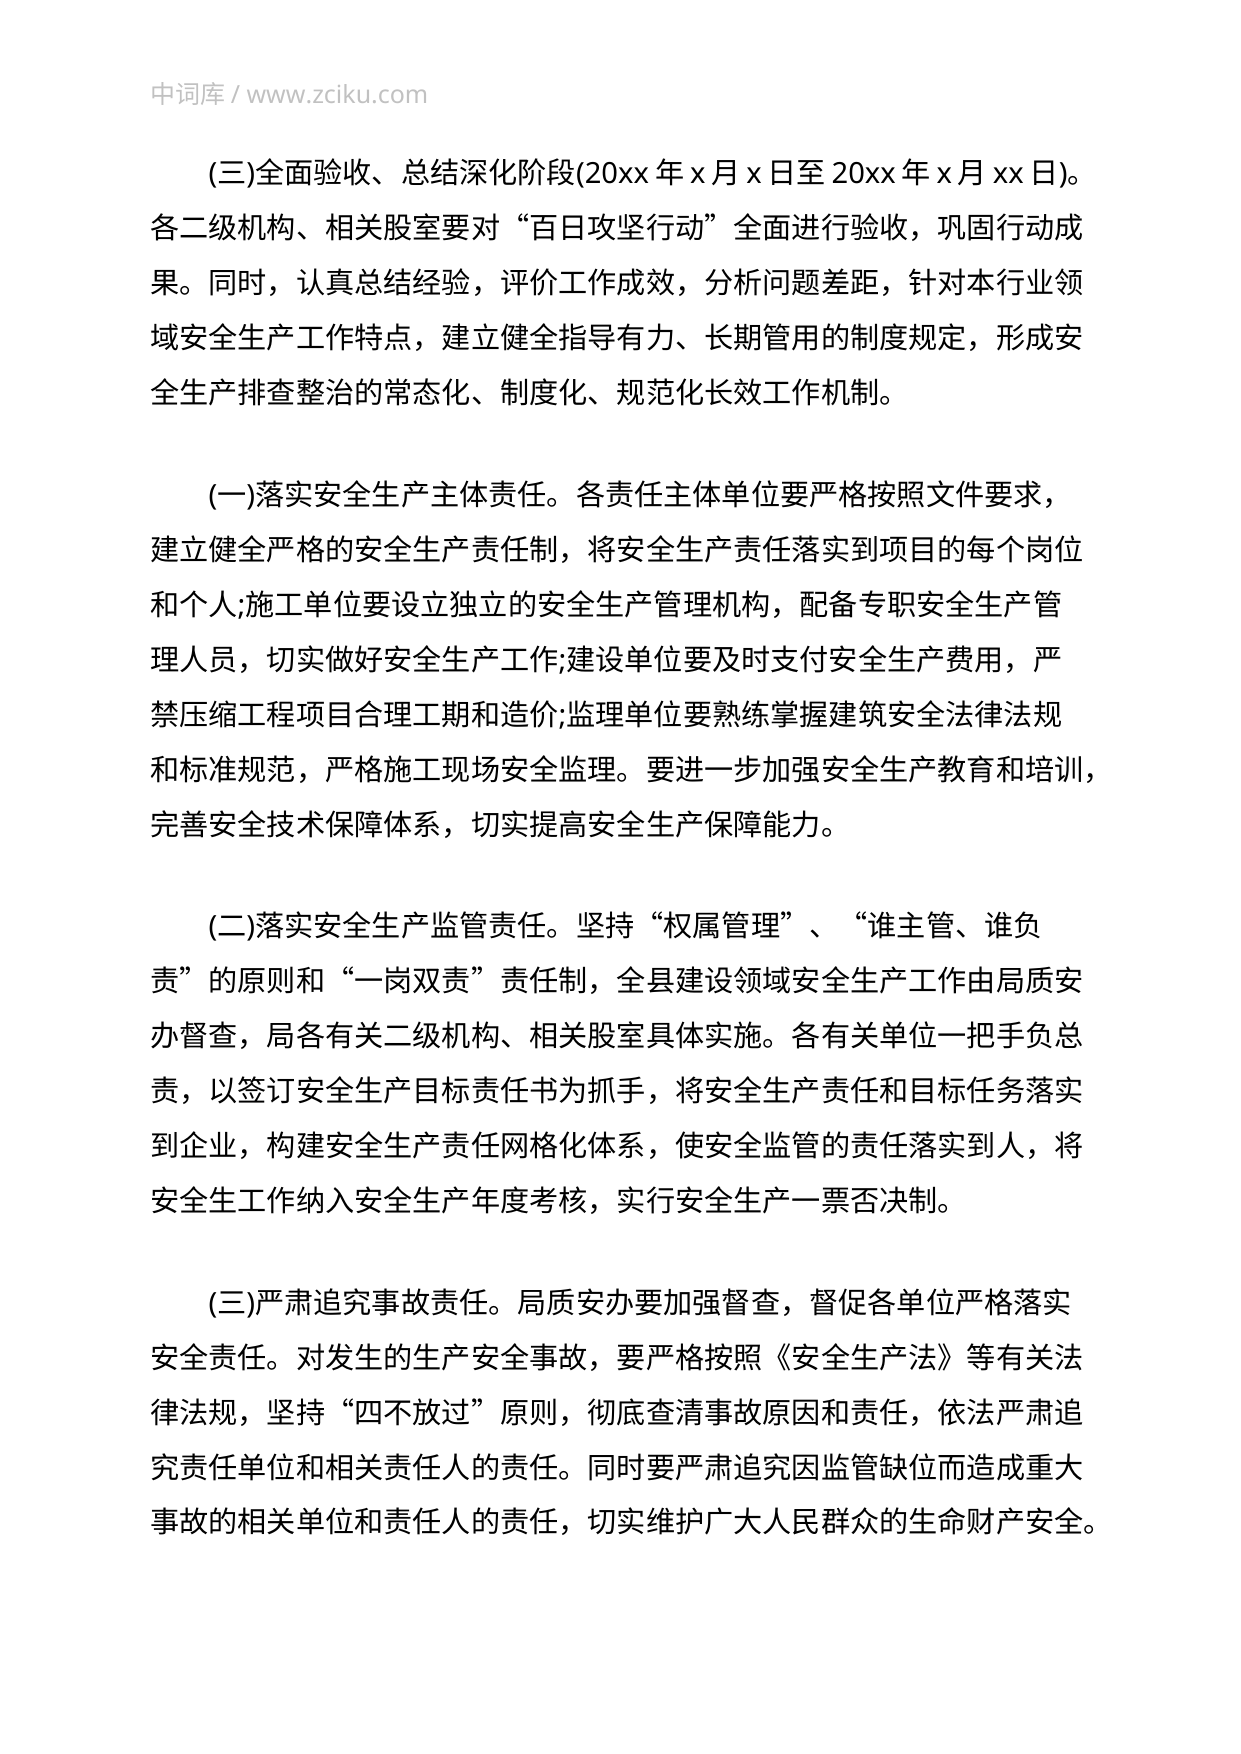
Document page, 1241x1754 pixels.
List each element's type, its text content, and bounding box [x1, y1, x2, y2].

text (二)落实安全生产监管责任。坚持“权属管理”、“谁主管、谁负责”的原则和“一岗双责”责任制，全县建设领域安全生产工作由局质安办督查，局各有关二级机构、相关股室具体实施。各有关单位一把手负总责，以签订安全生产目标责任书为抓手，将安全生产责任和目标任务落实到企业，构建安全生产责任网格化体系，使安全监管的责任落实到人，将安全生工作纳入安全生产年度考核，实行安全生产一票否决制。 [150, 903, 1090, 1220]
text (一)落实安全生产主体责任。各责任主体单位要严格按照文件要求，建立健全严格的安全生产责任制，将安全生产责任落实到项目的每个岗位和个人;施工单位要设立独立的安全生产管理机构，配备专职安全生产管理人员，切实做好安全生产工作;建设单位要及时支付安全生产费用，严禁压缩工程项目合理工期和造价;监理单位要熟练掌握建筑安全法律法规和标准规范，严格施工现场安全监理。要进一步加强安全生产教育和培训，完善安全技术保障体系，切实提高安全生产保障能力。 [150, 471, 1090, 843]
text (三)全面验收、总结深化阶段(20xx年x月x日至20xx年x月xx日)。各二级机构、相关股室要对“百日攻坚行动”全面进行验收，巩固行动成果。同时，认真总结经验，评价工作成效，分析问题差距，针对本行业领域安全生产工作特点，建立健全指导有力、长期管用的制度规定，形成安全生产排查整治的常态化、制度化、规范化长效工作机制。 [150, 150, 1090, 412]
text (三)严肃追究事故责任。局质安办要加强督查，督促各单位严格落实安全责任。对发生的生产安全事故，要严格按照《安全生产法》等有关法律法规，坚持“四不放过”原则，彻底查清事故原因和责任，依法严肃追究责任单位和相关责任人的责任。同时要严肃追究因监管缺位而造成重大事故的相关单位和责任人的责任，切实维护广大人民群众的生命财产安全。 [150, 1279, 1090, 1541]
